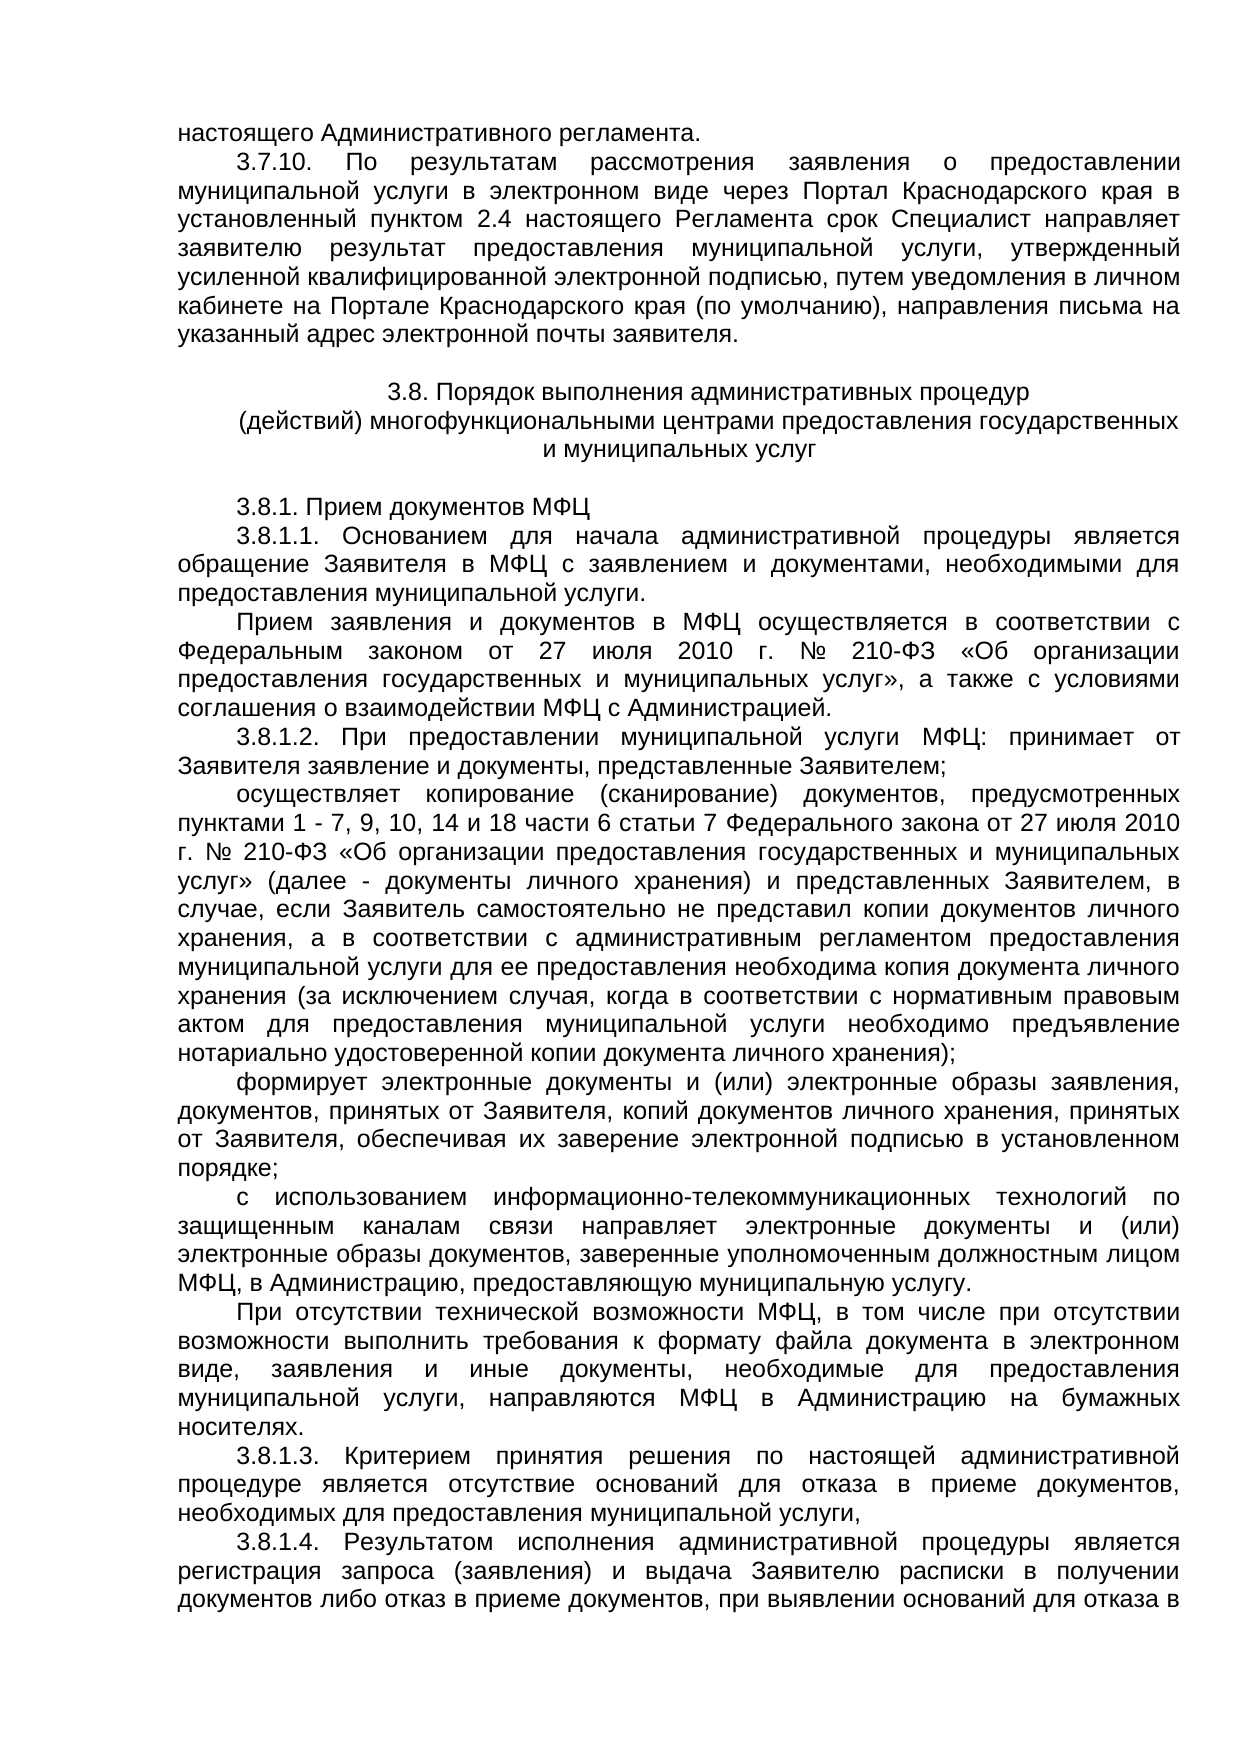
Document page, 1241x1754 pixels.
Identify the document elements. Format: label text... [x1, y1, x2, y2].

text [177, 1527, 1181, 1613]
text с использованием информационно-телекоммуникационных технологий по защищенным каналам связи направляет электронные документы и (или) электронные образы документов, заверенные уполномоченным должностным лицом МФЦ, в Администрацию, предоставляющую муниципальную услугу. [177, 1182, 1181, 1297]
text 3.7.10. По результатам рассмотрения заявления о предоставлении муниципальной услуги в электронном виде через Портал Краснодарского края в установленный пунктом 2.4 настоящего Регламента срок Специалист направляет заявителю результат предоставления муниципальной услуги, утвержденный усиленной квалифицированной электронной подписью, путем уведомления в личном кабинете на Портале Краснодарского края (по умолчанию), направления письма на указанный адрес электронной почты заявителя. [177, 147, 1181, 348]
text При отсутствии технической возможности МФЦ, в том числе при отсутствии возможности выполнить требования к формату файла документа в электронном виде, заявления и иные документы, необходимые для предоставления муниципальной услуги, направляются МФЦ в Администрацию на бумажных носителях. [177, 1297, 1181, 1441]
text 3.8.1. Прием документов МФЦ [177, 492, 1181, 521]
text 3.8.1.2. При предоставлении муниципальной услуги МФЦ: принимает от Заявителя заявление и документы, представленные Заявителем; [177, 722, 1181, 779]
text осуществляет копирование (сканирование) документов, предусмотренных пунктами 1 - 7, 9, 10, 14 и 18 части 6 статьи 7 Федерального закона от 27 июля 2010 г. № 210-ФЗ «Об организации предоставления государственных и муниципальных услуг» (далее - документы личного хранения) и представленных Заявителем, в случае, если Заявитель самостоятельно не представил копии документов личного хранения, а в соответствии с административным регламентом предоставления муниципальной услуги для ее предоставления необходима копия документа личного хранения (за исключением случая, когда в соответствии с нормативным правовым актом для предоставления муниципальной услуги необходимо предъявление нотариально удостоверенной копии документа личного хранения); [177, 779, 1181, 1067]
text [177, 118, 1181, 147]
text формирует электронные документы и (или) электронные образы заявления, документов, принятых от Заявителя, копий документов личного хранения, принятых от Заявителя, обеспечивая их заверение электронной подписью в установленном порядке; [177, 1067, 1181, 1182]
text 3.8. Порядок выполнения административных процедур [177, 377, 1181, 406]
text 3.8.1.1. Основанием для начала административной процедуры является обращение Заявителя в МФЦ с заявлением и документами, необходимыми для предоставления муниципальной услуги. [177, 521, 1181, 607]
text 3.8.1.3. Критерием принятия решения по настоящей административной процедуре является отсутствие оснований для отказа в приеме документов, необходимых для предоставления муниципальной услуги, [177, 1441, 1181, 1527]
text (действий) многофункциональными центрами предоставления государственных и муниципальных услуг [177, 406, 1181, 463]
text Прием заявления и документов в МФЦ осуществляется в соответствии с Федеральным законом от 27 июля 2010 г. № 210-ФЗ «Об организации предоставления государственных и муниципальных услуг», а также с условиями соглашения о взаимодействии МФЦ с Администрацией. [177, 607, 1181, 722]
